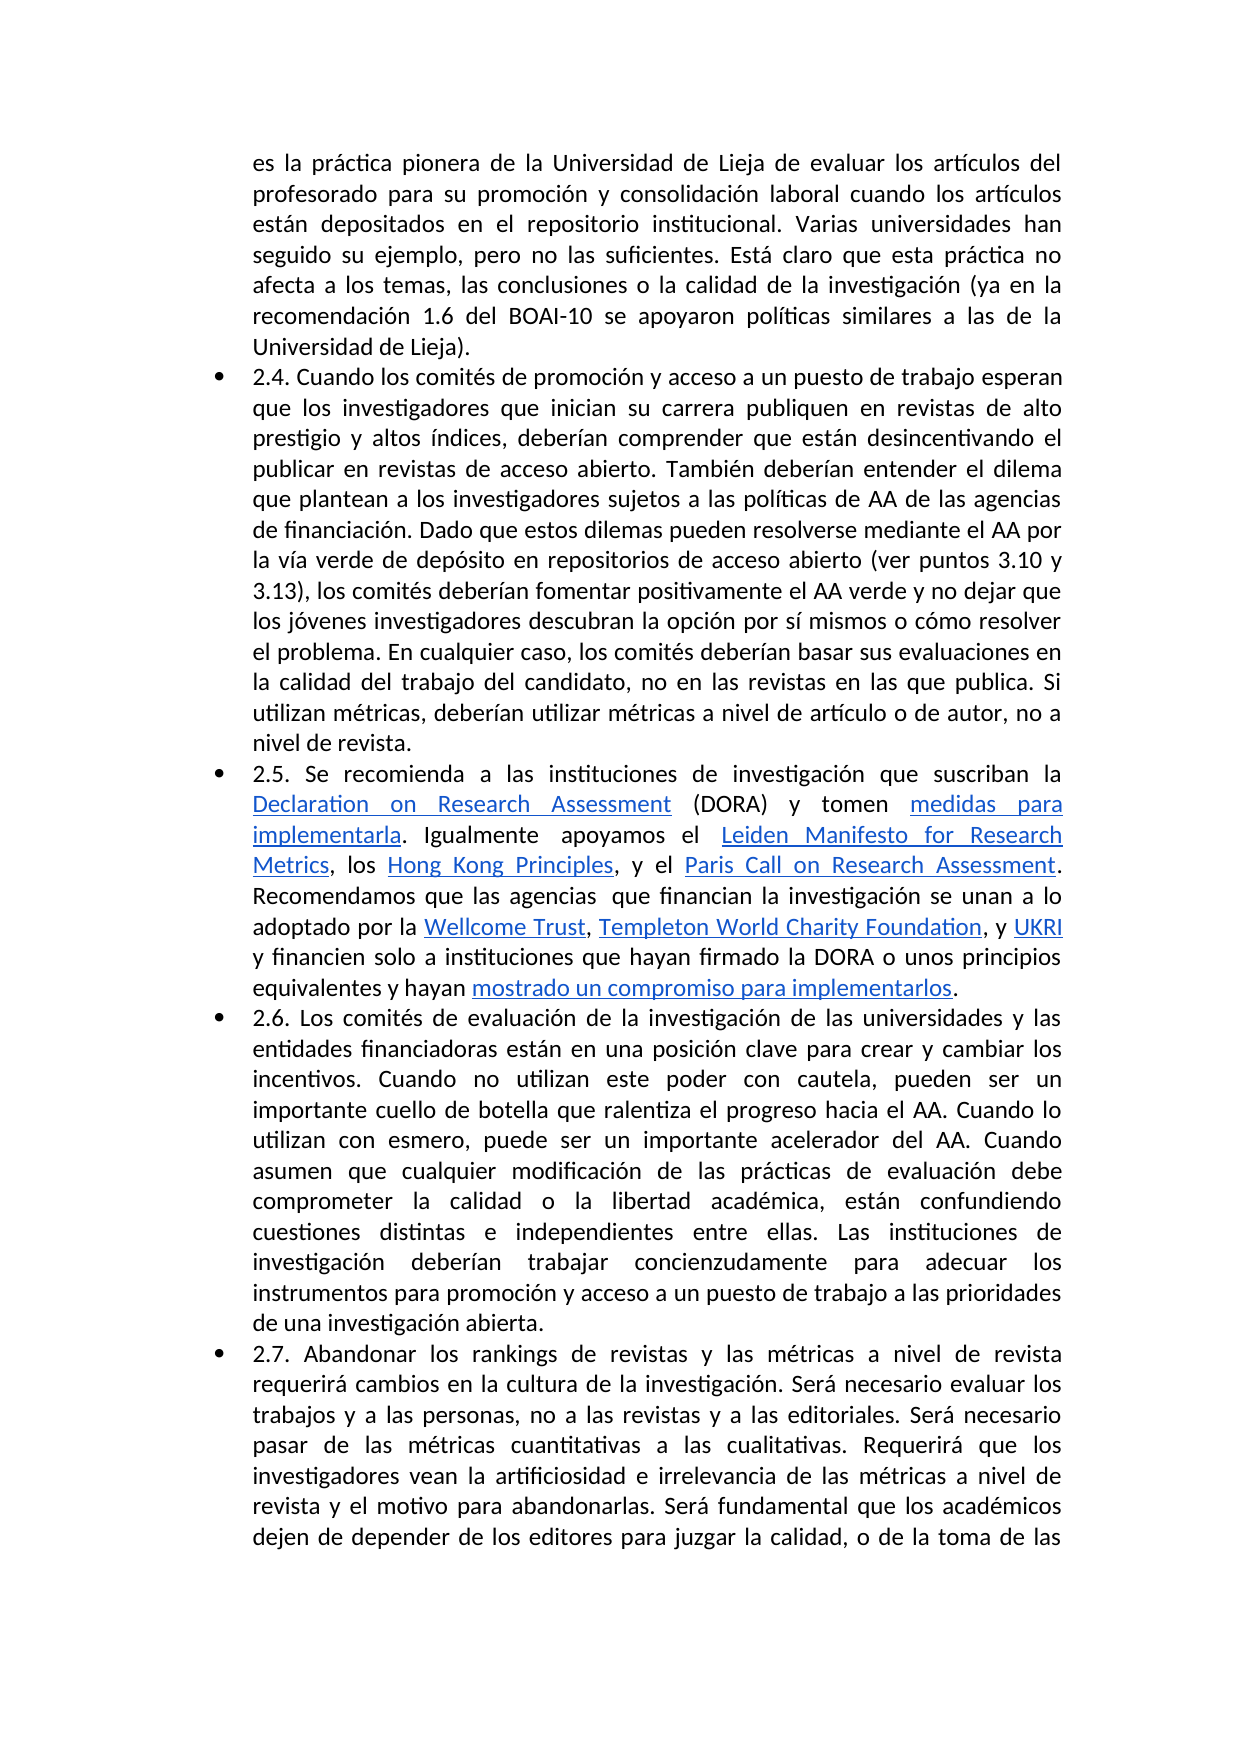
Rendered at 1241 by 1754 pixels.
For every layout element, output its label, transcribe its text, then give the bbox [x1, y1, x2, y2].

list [215, 1338, 1063, 1552]
list 2.4. Cuando los comités de promoción y acceso a un puesto de trabajo esperan que los investigadores que inician su carrera publiquen en revistas de alto prestigio y altos índices, deberían comprender que están desincentivando el publicar en revistas de acceso abierto. También deberían entender el dilema que plantean a los investigadores sujetos a las políticas de AA de las agencias de financiación. Dado que estos dilemas pueden resolverse mediante el AA por la vía verde de depósito en repositorios de acceso abierto (ver puntos 3.10 y 3.13), los comités deberían fomentar positivamente el AA verde y no dejar que los jóvenes investigadores descubran la opción por sí mismos o cómo resolver el problema. En cualquier caso, los comités deberían basar sus evaluaciones en la calidad del trabajo del candidato, no en las revistas en las que publica. Si utilizan métricas, deberían utilizar métricas a nivel de artículo o de autor, no a nivel de revista. [215, 361, 1063, 758]
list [215, 148, 1063, 361]
list 2.5. Se recomienda a las instituciones de investigación que suscriban la Declaration on Research Assessment (DORA) y tomen medidas para implementarla. Igualmente apoyamos el Leiden Manifesto for Research Metrics, los Hong Kong Principles, y el Paris Call on Research Assessment. Recomendamos que las agencias que financian la investigación se unan a lo adoptado por la Wellcome Trust, Templeton World Charity Foundation, y UKRI y financien solo a instituciones que hayan firmado la DORA o unos principios equivalentes y hayan mostrado un compromiso para implementarlos. [215, 758, 1063, 1002]
list 2.6. Los comités de evaluación de la investigación de las universidades y las entidades financiadoras están en una posición clave para crear y cambiar los incentivos. Cuando no utilizan este poder con cautela, pueden ser un importante cuello de botella que ralentiza el progreso hacia el AA. Cuando lo utilizan con esmero, puede ser un importante acelerador del AA. Cuando asumen que cualquier modificación de las prácticas de evaluación debe comprometer la calidad o la libertad académica, están confundiendo cuestiones distintas e independientes entre ellas. Las instituciones de investigación deberían trabajar concienzudamente para adecuar los instrumentos para promoción y acceso a un puesto de trabajo a las prioridades de una investigación abierta. [215, 1002, 1063, 1338]
